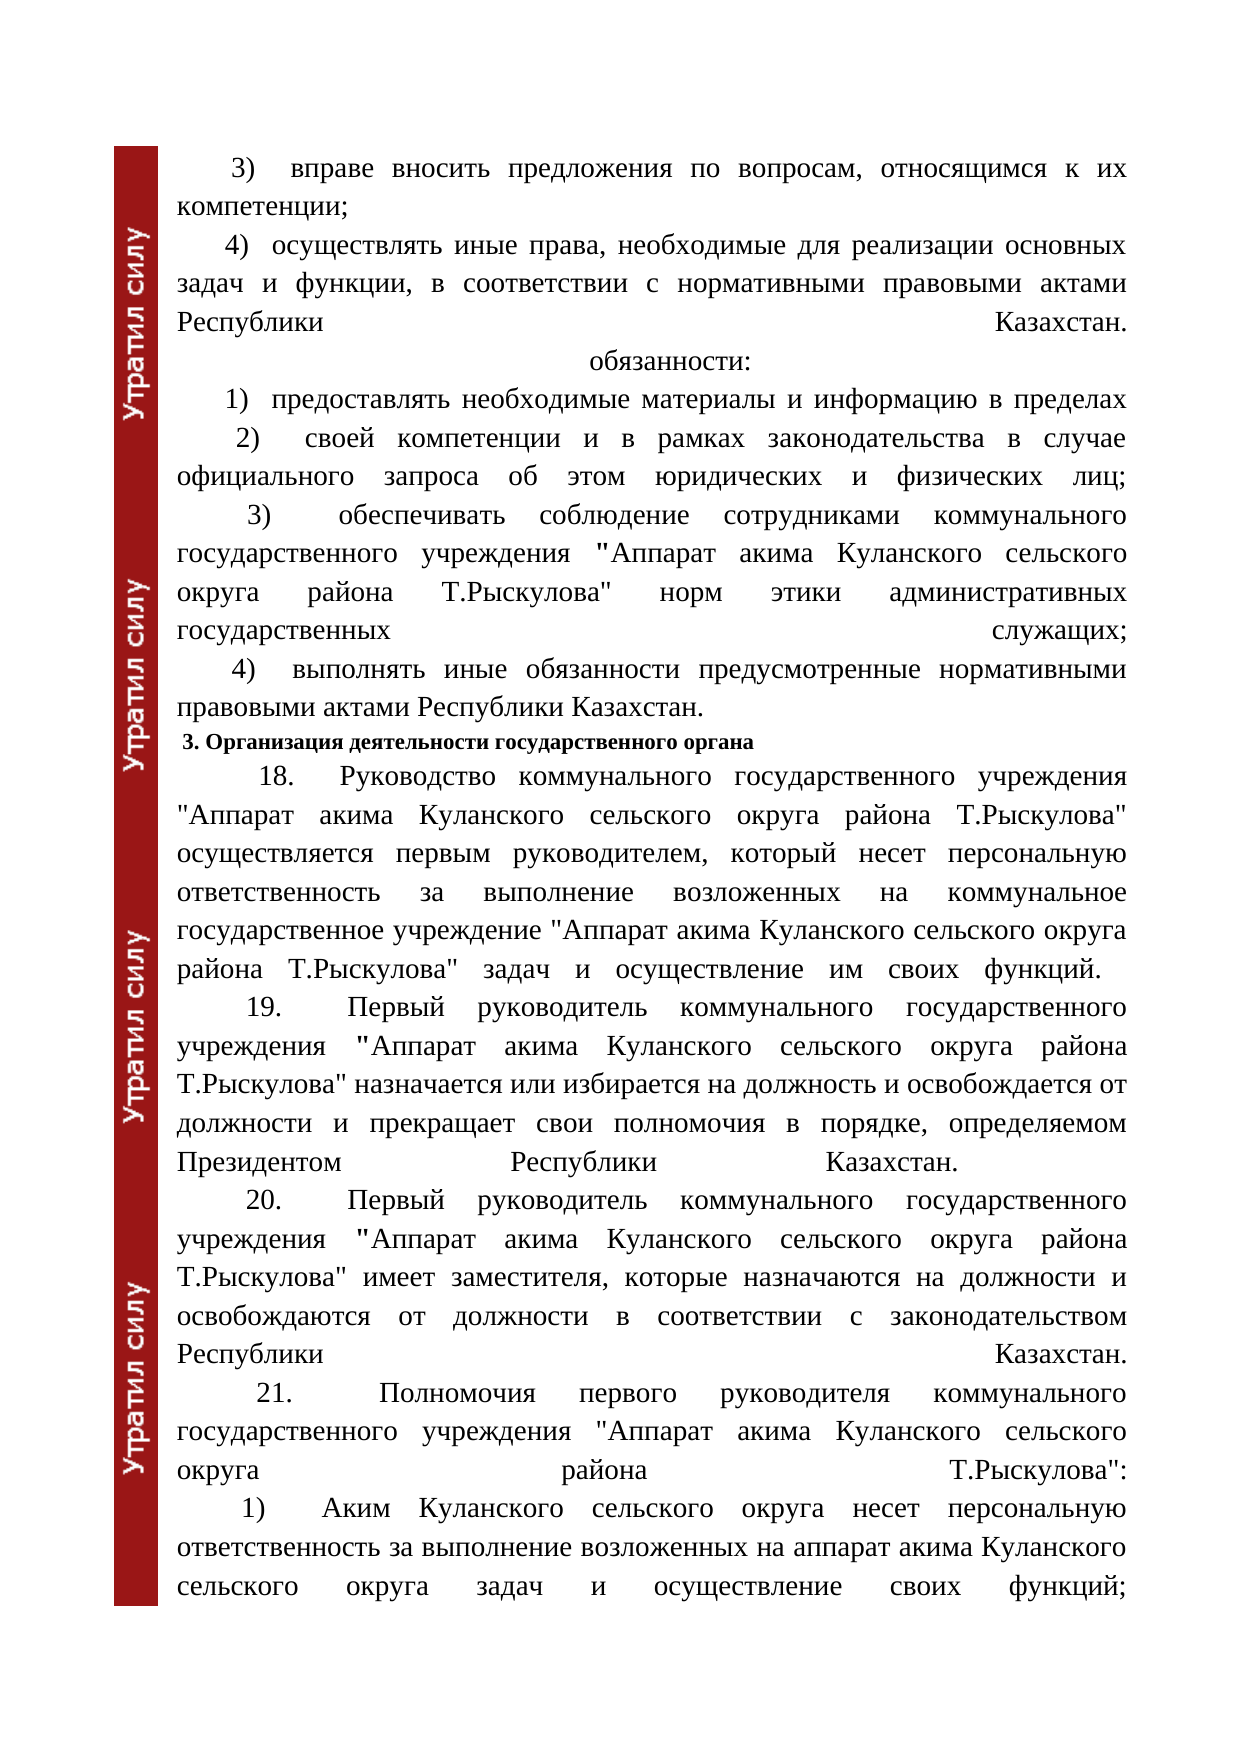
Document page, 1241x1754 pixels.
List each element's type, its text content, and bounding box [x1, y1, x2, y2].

picture [114, 1601, 158, 1606]
text 3. Организация деятельности государственного органа [112, 728, 1128, 754]
picture [114, 723, 158, 728]
picture [114, 146, 158, 150]
picture [114, 754, 158, 758]
